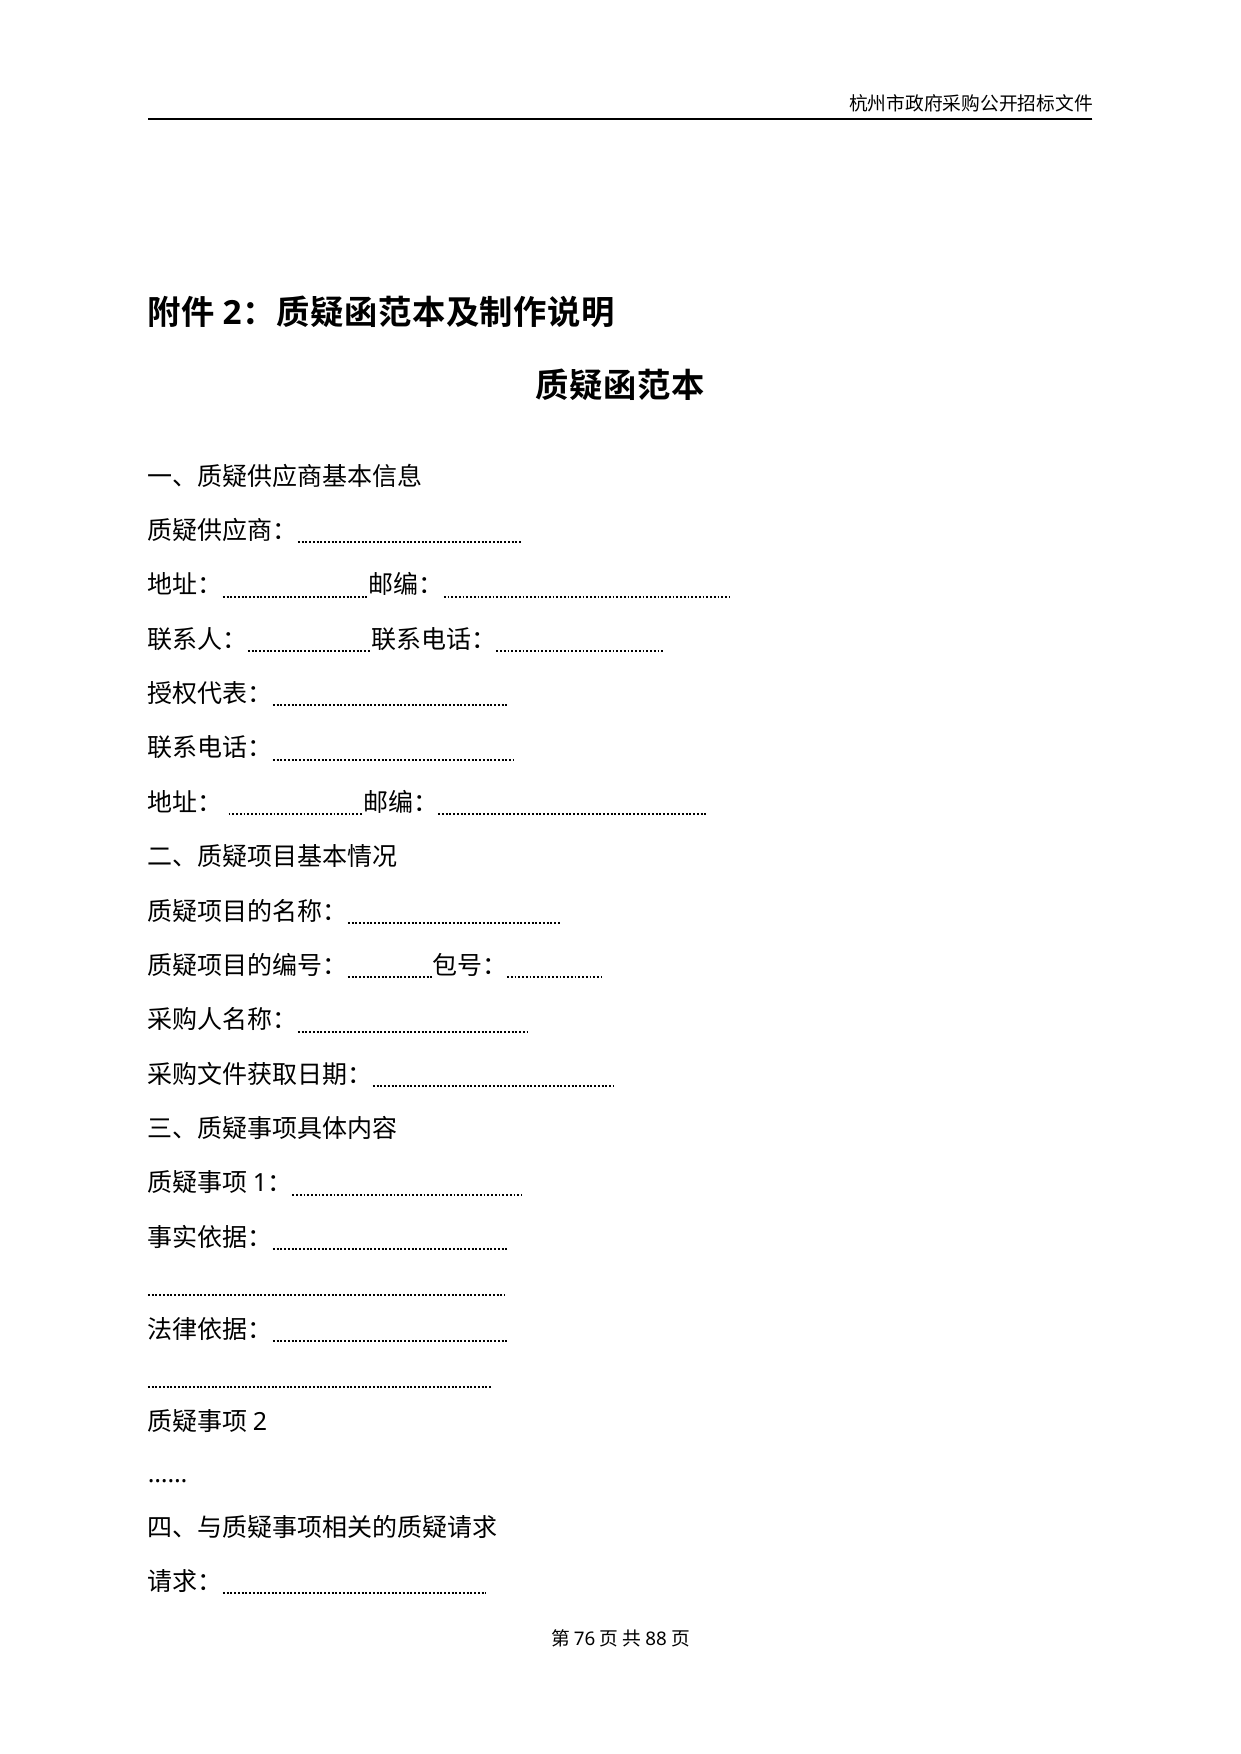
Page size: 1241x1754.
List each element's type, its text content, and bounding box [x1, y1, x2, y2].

text 事实依据： [148, 1217, 1092, 1253]
text 采购文件获取日期： [148, 1054, 1092, 1090]
text 请求： [148, 1561, 1092, 1598]
text 地址： 邮编： [148, 565, 1092, 601]
text 附件2：质疑函范本及制作说明 [148, 286, 1092, 334]
text 质疑函范本 [148, 359, 1092, 407]
text 法律依据： [148, 1309, 1092, 1346]
text 二、质疑项目基本情况 [148, 837, 1092, 873]
text …… [148, 1456, 1092, 1490]
text 地址： 邮编： [148, 782, 1092, 818]
text 一、质疑供应商基本信息 [148, 456, 1092, 492]
text 质疑事项1： [148, 1163, 1092, 1199]
text 质疑项目的编号： 包号： [148, 945, 1092, 982]
text 质疑事项2 [148, 1402, 1092, 1438]
text 三、质疑事项具体内容 [148, 1108, 1092, 1145]
text 联系电话： [148, 728, 1092, 764]
text 质疑供应商： [148, 510, 1092, 547]
text 四、与质疑事项相关的质疑请求 [148, 1507, 1092, 1543]
text 质疑项目的名称： [148, 891, 1092, 927]
text 采购人名称： [148, 1000, 1092, 1036]
text 授权代表： [148, 673, 1092, 710]
text 联系人： 联系电话： [148, 619, 1092, 655]
